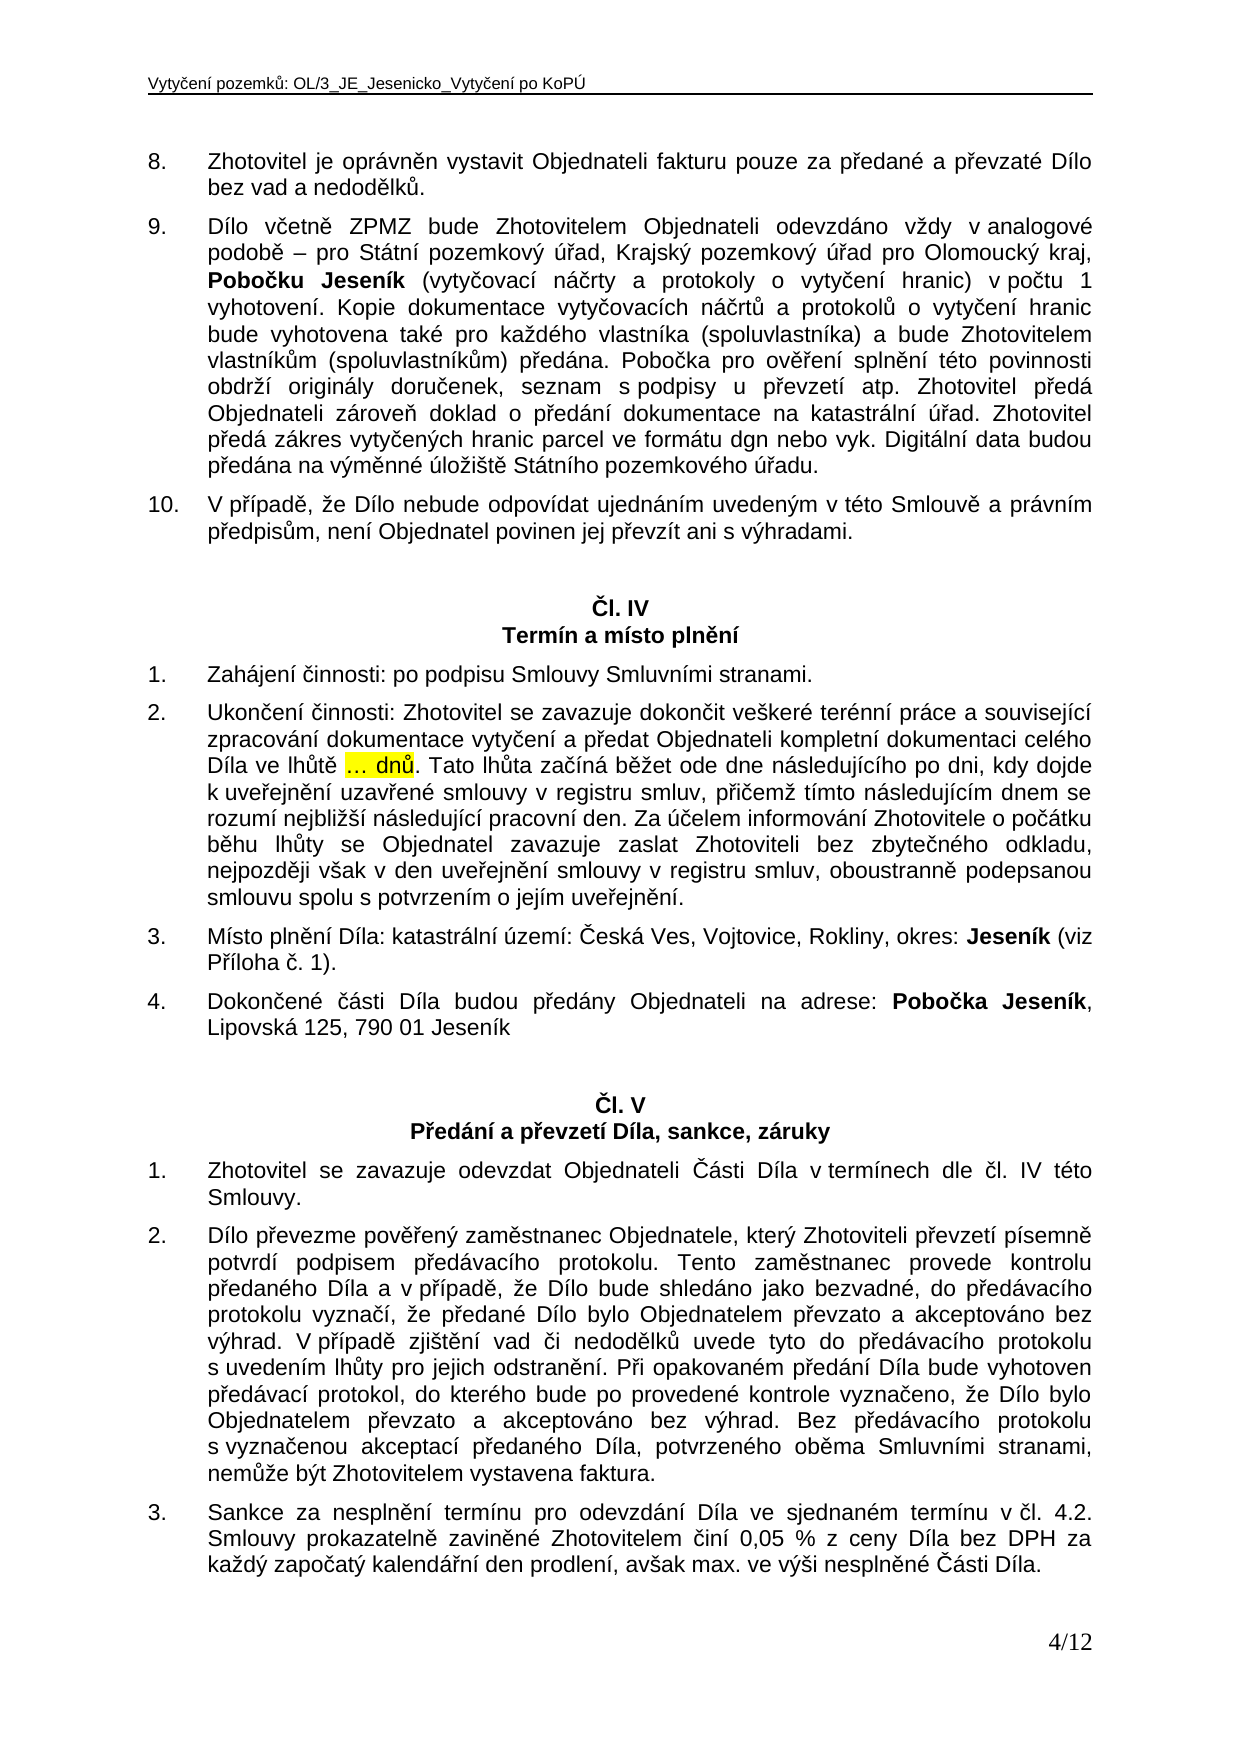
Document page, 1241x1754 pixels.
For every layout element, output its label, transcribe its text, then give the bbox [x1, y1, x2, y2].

list Dílo včetně ZPMZ bude Zhotovitelem Objednateli odevzdáno vždy v analogové podobě – pro Státní pozemkový úřad, Krajský pozemkový úřad pro Olomoucký kraj, Pobočku Jeseník (vytyčovací náčrty a protokoly o vytyčení hranic) v počtu 1 vyhotovení. Kopie dokumentace vytyčovacích náčrtů a protokolů o vytyčení hranic bude vyhotovena také pro každého vlastníka (spoluvlastníka) a bude Zhotovitelem vlastníkům (spoluvlastníkům) předána. Pobočka pro ověření splnění této povinnosti obdrží originály doručenek, seznam s podpisy u převzetí atp. Zhotovitel předá Objednateli zároveň doklad o předání dokumentace na katastrální úřad. Zhotovitel předá zákres vytyčených hranic parcel ve formátu dgn nebo vyk. Digitální data budou předána na výměnné úložiště Státního pozemkového úřadu. [148, 213, 1093, 479]
subtitle Termín a místo plnění [148, 622, 1093, 648]
list Sankce za nesplnění termínu pro odevzdání Díla ve sjednaném termínu v čl. 4.2. Smlouvy prokazatelně zaviněné Zhotovitelem činí 0,05 % z ceny Díla bez DPH za každý započatý kalendářní den prodlení, avšak max. ve výši nesplněné Části Díla. [148, 1498, 1093, 1577]
list Ukončení činnosti: Zhotovitel se zavazuje dokončit veškeré terénní práce a související zpracování dokumentace vytyčení a předat Objednateli kompletní dokumentaci celého Díla ve lhůtě … dnů. Tato lhůta začíná běžet ode dne následujícího po dni, kdy dojde k uveřejnění uzavřené smlouvy v registru smluv, přičemž tímto následujícím dnem se rozumí nejbližší následující pracovní den. Za účelem informování Zhotovitele o počátku běhu lhůty se Objednatel zavazuje zaslat Zhotoviteli bez zbytečného odkladu, nejpozději však v den uveřejnění smlouvy v registru smluv, oboustranně podepsanou smlouvu spolu s potvrzením o jejím uveřejnění. [147, 699, 1093, 910]
list Místo plnění Díla: katastrální území: Česká Ves, Vojtovice, Rokliny, okres: Jeseník (viz Příloha č. 1). [147, 923, 1093, 975]
list Zhotovitel je oprávněn vystavit Objednateli fakturu pouze za předané a převzaté Dílo bez vad a nedodělků. [148, 148, 1093, 200]
list V případě, že Dílo nebude odpovídat ujednáním uvedeným v této Smlouvě a právním předpisům, není Objednatel povinen jej převzít ani s výhradami. [148, 491, 1093, 544]
list Zhotovitel se zavazuje odevzdat Objednateli Části Díla v termínech dle čl. IV této Smlouvy. [148, 1157, 1093, 1210]
list Dokončené části Díla budou předány Objednateli na adrese: Pobočka Jeseník, Lipovská 125, 790 01 Jeseník [147, 988, 1093, 1041]
subtitle Čl. IV [148, 595, 1093, 622]
subtitle Předání a převzetí Díla, sankce, záruky [148, 1118, 1093, 1145]
list Dílo převezme pověřený zaměstnanec Objednatele, který Zhotoviteli převzetí písemně potvrdí podpisem předávacího protokolu. Tento zaměstnanec provede kontrolu předaného Díla a v případě, že Dílo bude shledáno jako bezvadné, do předávacího protokolu vyznačí, že předané Dílo bylo Objednatelem převzato a akceptováno bez výhrad. V případě zjištění vad či nedodělků uvede tyto do předávacího protokolu s uvedením lhůty pro jejich odstranění. Při opakovaném předání Díla bude vyhotoven předávací protokol, do kterého bude po provedené kontrole vyznačeno, že Dílo bylo Objednatelem převzato a akceptováno bez výhrad. Bez předávacího protokolu s vyznačenou akceptací předaného Díla, potvrzeného oběma Smluvními stranami, nemůže být Zhotovitelem vystavena faktura. [148, 1222, 1093, 1486]
list Zahájení činnosti: po podpisu Smlouvy Smluvními stranami. [148, 661, 1093, 687]
subtitle Čl. V [148, 1092, 1093, 1118]
